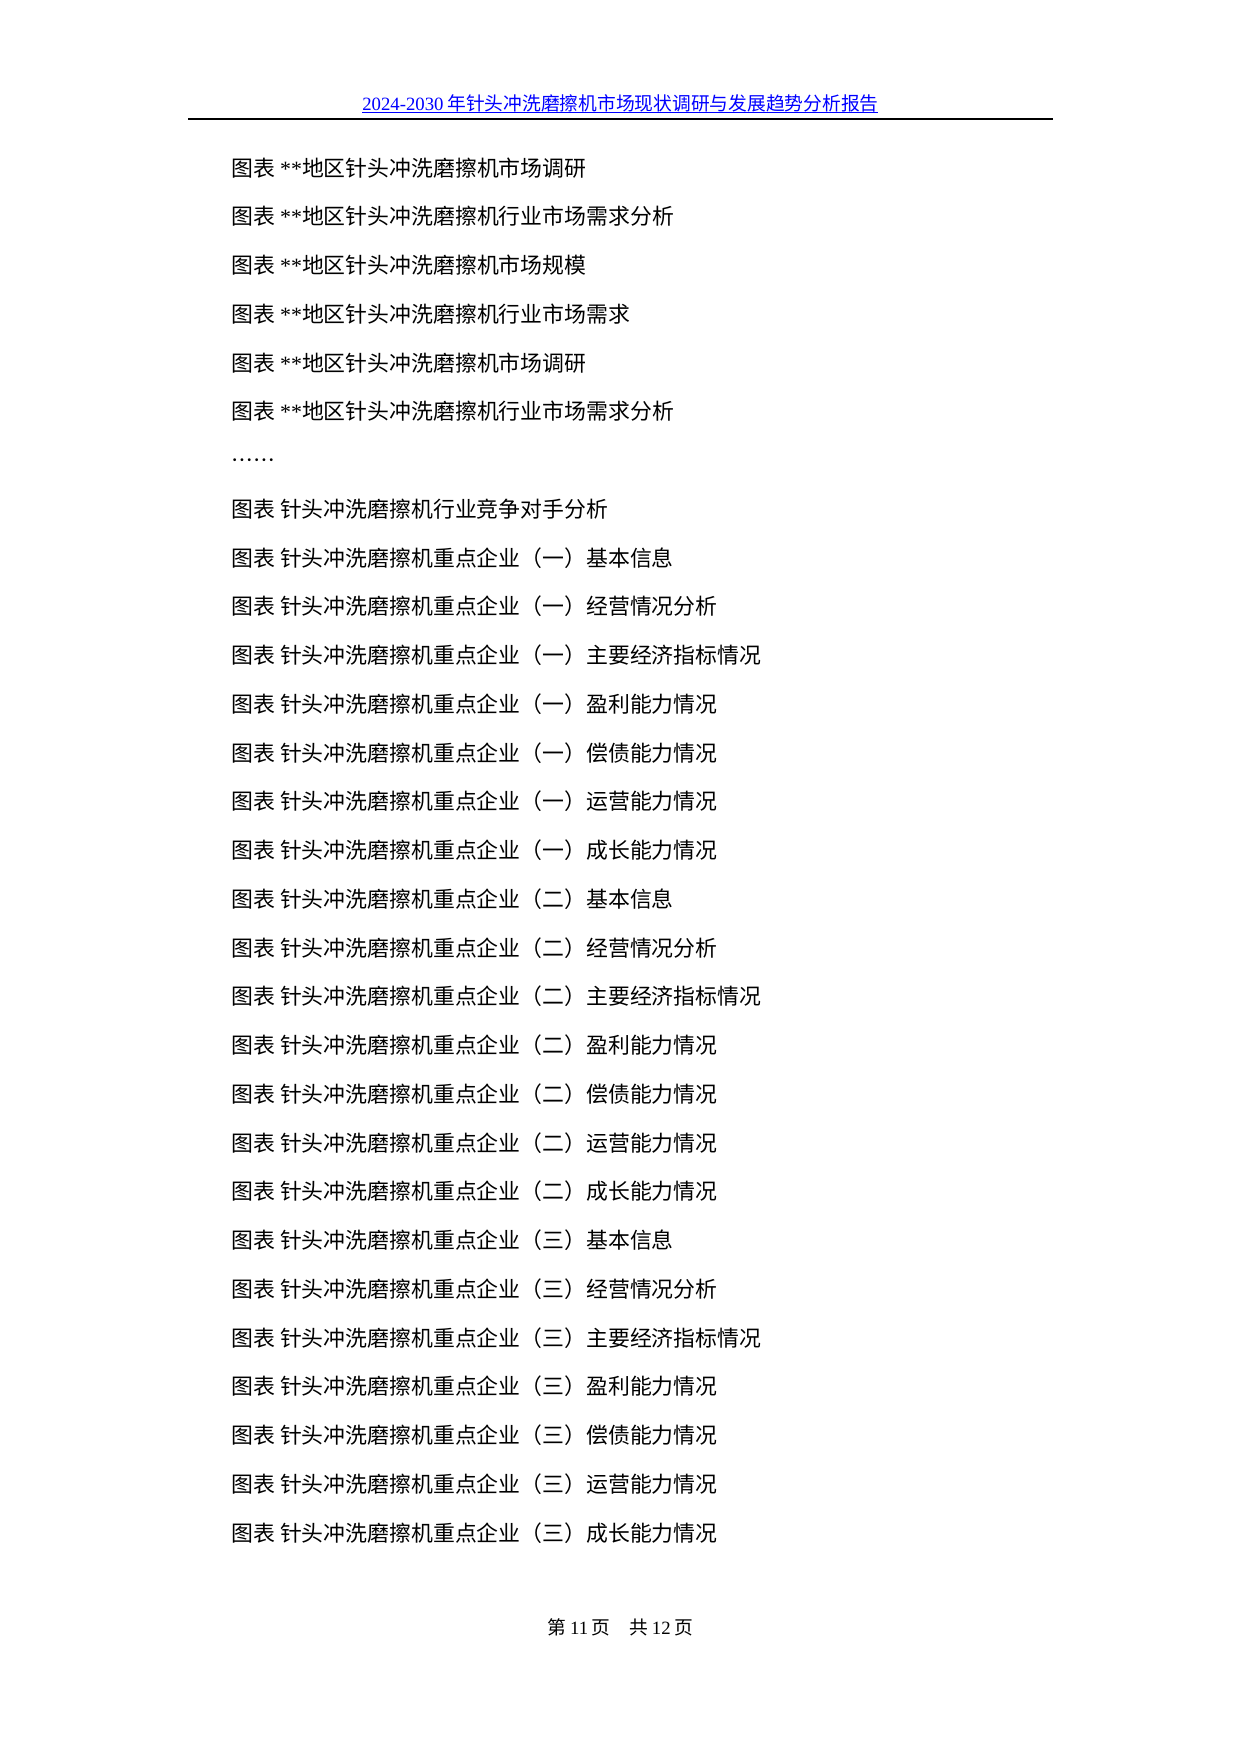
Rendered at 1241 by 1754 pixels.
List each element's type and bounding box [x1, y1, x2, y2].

text [187, 150, 1053, 1548]
